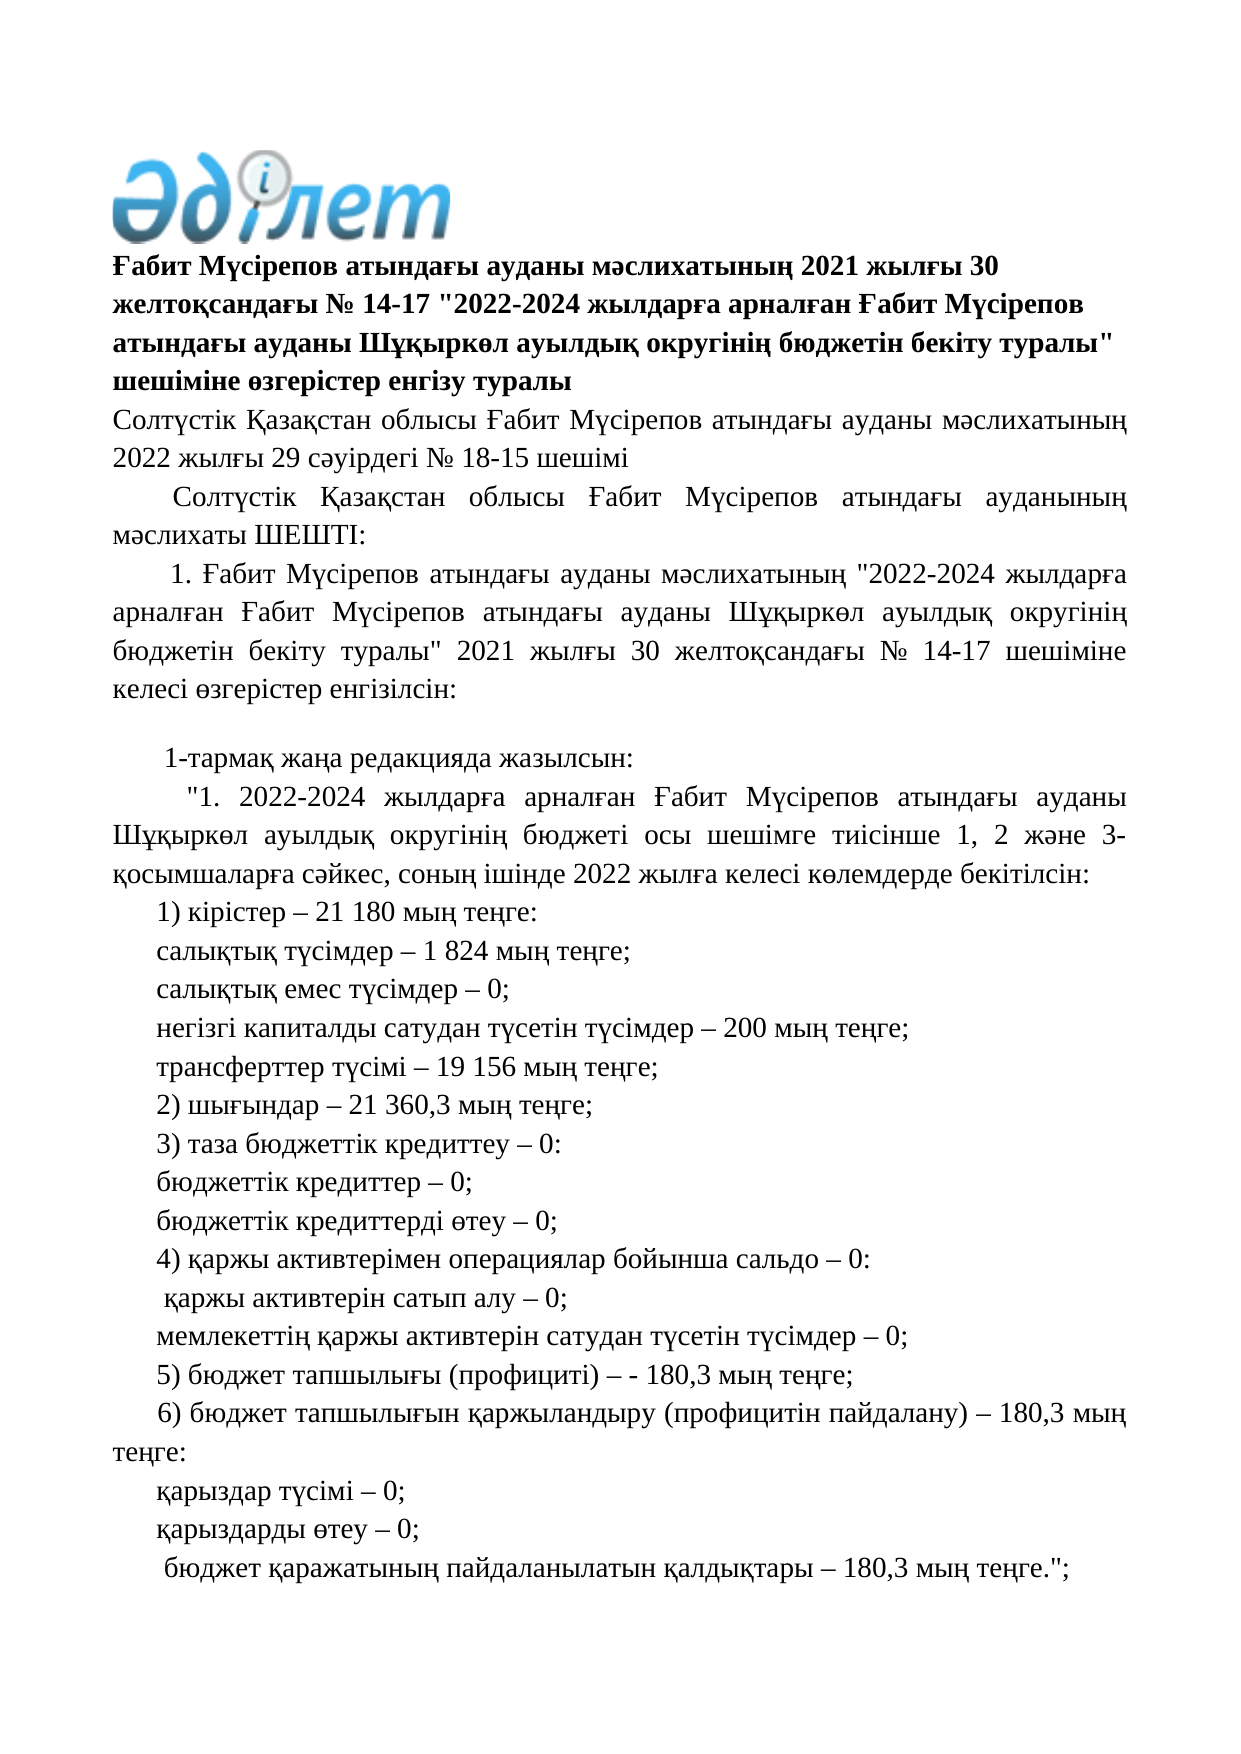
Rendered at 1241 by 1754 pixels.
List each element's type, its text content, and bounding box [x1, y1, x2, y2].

text 6) бюджет тапшылығын қаржыландыру (профицитін пайдалану) – 180,3 мың теңге: [112, 1396, 1128, 1468]
text 2) шығындар – 21 360,3 мың теңге; [112, 1087, 1128, 1121]
text бюджеттік кредиттерді өтеу – 0; [112, 1203, 1128, 1236]
text салықтық емес түсімдер – 0; [112, 972, 1128, 1005]
text 1-тармақ жаңа редакцияда жазылсын: [112, 740, 1128, 774]
text Солтүстік Қазақстан облысы Ғабит Мүсірепов атындағы ауданы мәслихатының 2022 жылғы 29 сәуірдегі № 18-15 шешімі [112, 402, 1128, 474]
text қаржы активтерін сатып алу – 0; [112, 1280, 1128, 1313]
text қарыздар түсімі – 0; [112, 1473, 1128, 1506]
text қарыздарды өтеу – 0; [112, 1511, 1128, 1545]
text Солтүстік Қазақстан облысы Ғабит Мүсірепов атындағы ауданының мәслихаты ШЕШТІ: [112, 479, 1128, 551]
text 1) кірістер – 21 180 мың теңге: [112, 894, 1128, 928]
text негізгі капиталды сатудан түсетін түсімдер – 200 мың теңге; [112, 1010, 1128, 1044]
text 3) таза бюджеттік кредиттеу – 0: [112, 1126, 1128, 1159]
text 4) қаржы активтерімен операциялар бойынша сальдо – 0: [112, 1241, 1128, 1275]
text 1. Ғабит Мүсірепов атындағы ауданы мәслихатының "2022-2024 жылдарға арналған Ғабит Мүсірепов атындағы ауданы Шұқыркөл ауылдық округінің бюджетін бекіту туралы" 2021 жылғы 30 желтоқсандағы № 14-17 шешіміне келесі өзгерістер енгізілсін: [112, 556, 1128, 705]
text салықтық түсімдер – 1 824 мың теңге; [112, 933, 1128, 967]
text трансферттер түсімі – 19 156 мың теңге; [112, 1049, 1128, 1082]
text "1. 2022-2024 жылдарға арналған Ғабит Мүсірепов атындағы ауданы Шұқыркөл ауылдық округінің бюджеті осы шешімге тиісінше 1, 2 және 3-қосымшаларға сәйкес, соның ішінде 2022 жылға келесі көлемдерде бекітілсін: [112, 779, 1128, 889]
picture [112, 150, 451, 244]
text мемлекеттің қаржы активтерін сатудан түсетін түсімдер – 0; [112, 1318, 1128, 1352]
text Ғабит Мүсірепов атындағы ауданы мәслихатының 2021 жылғы 30 желтоқсандағы № 14-17 "2022-2024 жылдарға арналған Ғабит Мүсірепов атындағы ауданы Шұқыркөл ауылдық округінің бюджетін бекіту туралы" шешіміне өзгерістер енгізу туралы [112, 248, 1128, 397]
text бюджеттік кредиттер – 0; [112, 1164, 1128, 1198]
text бюджет қаражатының пайдаланылатын қалдықтары – 180,3 мың теңге."; [112, 1550, 1128, 1583]
text 5) бюджет тапшылығы (профициті) – - 180,3 мың теңге; [112, 1357, 1128, 1391]
